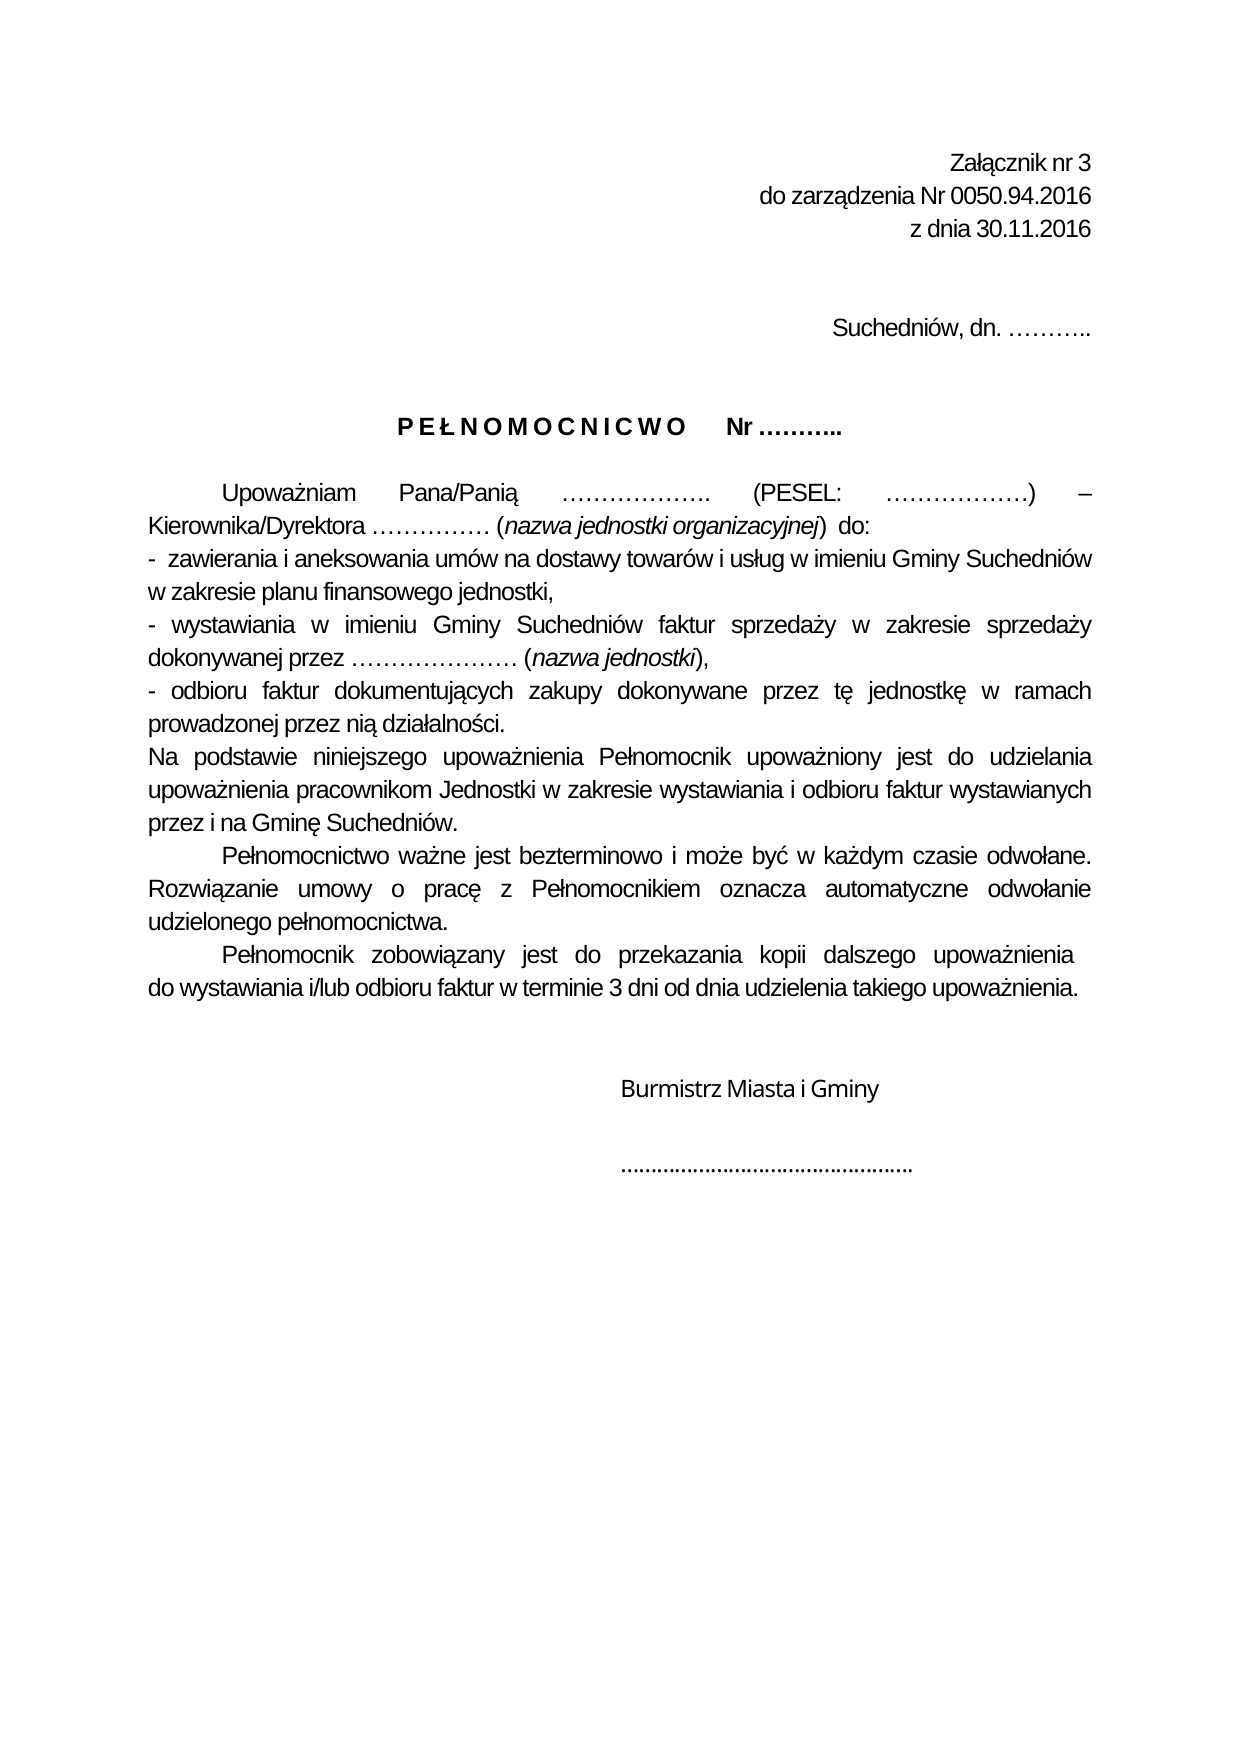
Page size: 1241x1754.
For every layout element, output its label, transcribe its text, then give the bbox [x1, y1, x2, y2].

text Pełnomocnik zobowiązany jest do przekazania kopii dalszego upoważnienia do wystawiania i/lub odbioru faktur w terminie 3 dni od dnia udzielenia takiego upoważnienia. [148, 940, 1093, 1002]
text - zawierania i aneksowania umów na dostawy towarów i usług w imieniu Gminy Suchedniów w zakresie planu finansowego jednostki, [148, 544, 1093, 606]
text Burmistrz Miasta i Gminy [620, 1072, 1093, 1105]
text - wystawiania w imieniu Gminy Suchedniów faktur sprzedaży w zakresie sprzedaży dokonywanej przez ………………… (nazwa jednostki), [148, 610, 1093, 672]
text Na podstawie niniejszego upoważnienia Pełnomocnik upoważniony jest do udzielania upoważnienia pracownikom Jednostki w zakresie wystawiania i odbioru faktur wystawianych przez i na Gminę Suchedniów. [148, 742, 1093, 837]
text Pełnomocnictwo ważne jest bezterminowo i może być w każdym czasie odwołane. Rozwiązanie umowy o pracę z Pełnomocnikiem oznacza automatyczne odwołanie udzielonego pełnomocnictwa. [148, 841, 1093, 936]
text Upoważniam Pana/Panią ………………. (PESEL: ………………) – Kierownika/Dyrektora …………… (nazwa jednostki organizacyjnej) do: [148, 478, 1093, 539]
text Suchedniów, dn. ……….. [148, 313, 1093, 341]
text …………………………………………. [620, 1147, 1093, 1179]
text P E Ł N O M O C N I C W O Nr ……….. [148, 412, 1093, 441]
text - odbioru faktur dokumentujących zakupy dokonywane przez tę jednostkę w ramach prowadzonej przez nią działalności. [148, 676, 1093, 738]
text Załącznik nr 3 [148, 148, 1093, 176]
text z dnia 30.11.2016 [148, 214, 1093, 242]
text do zarządzenia Nr 0050.94.2016 [148, 181, 1093, 209]
